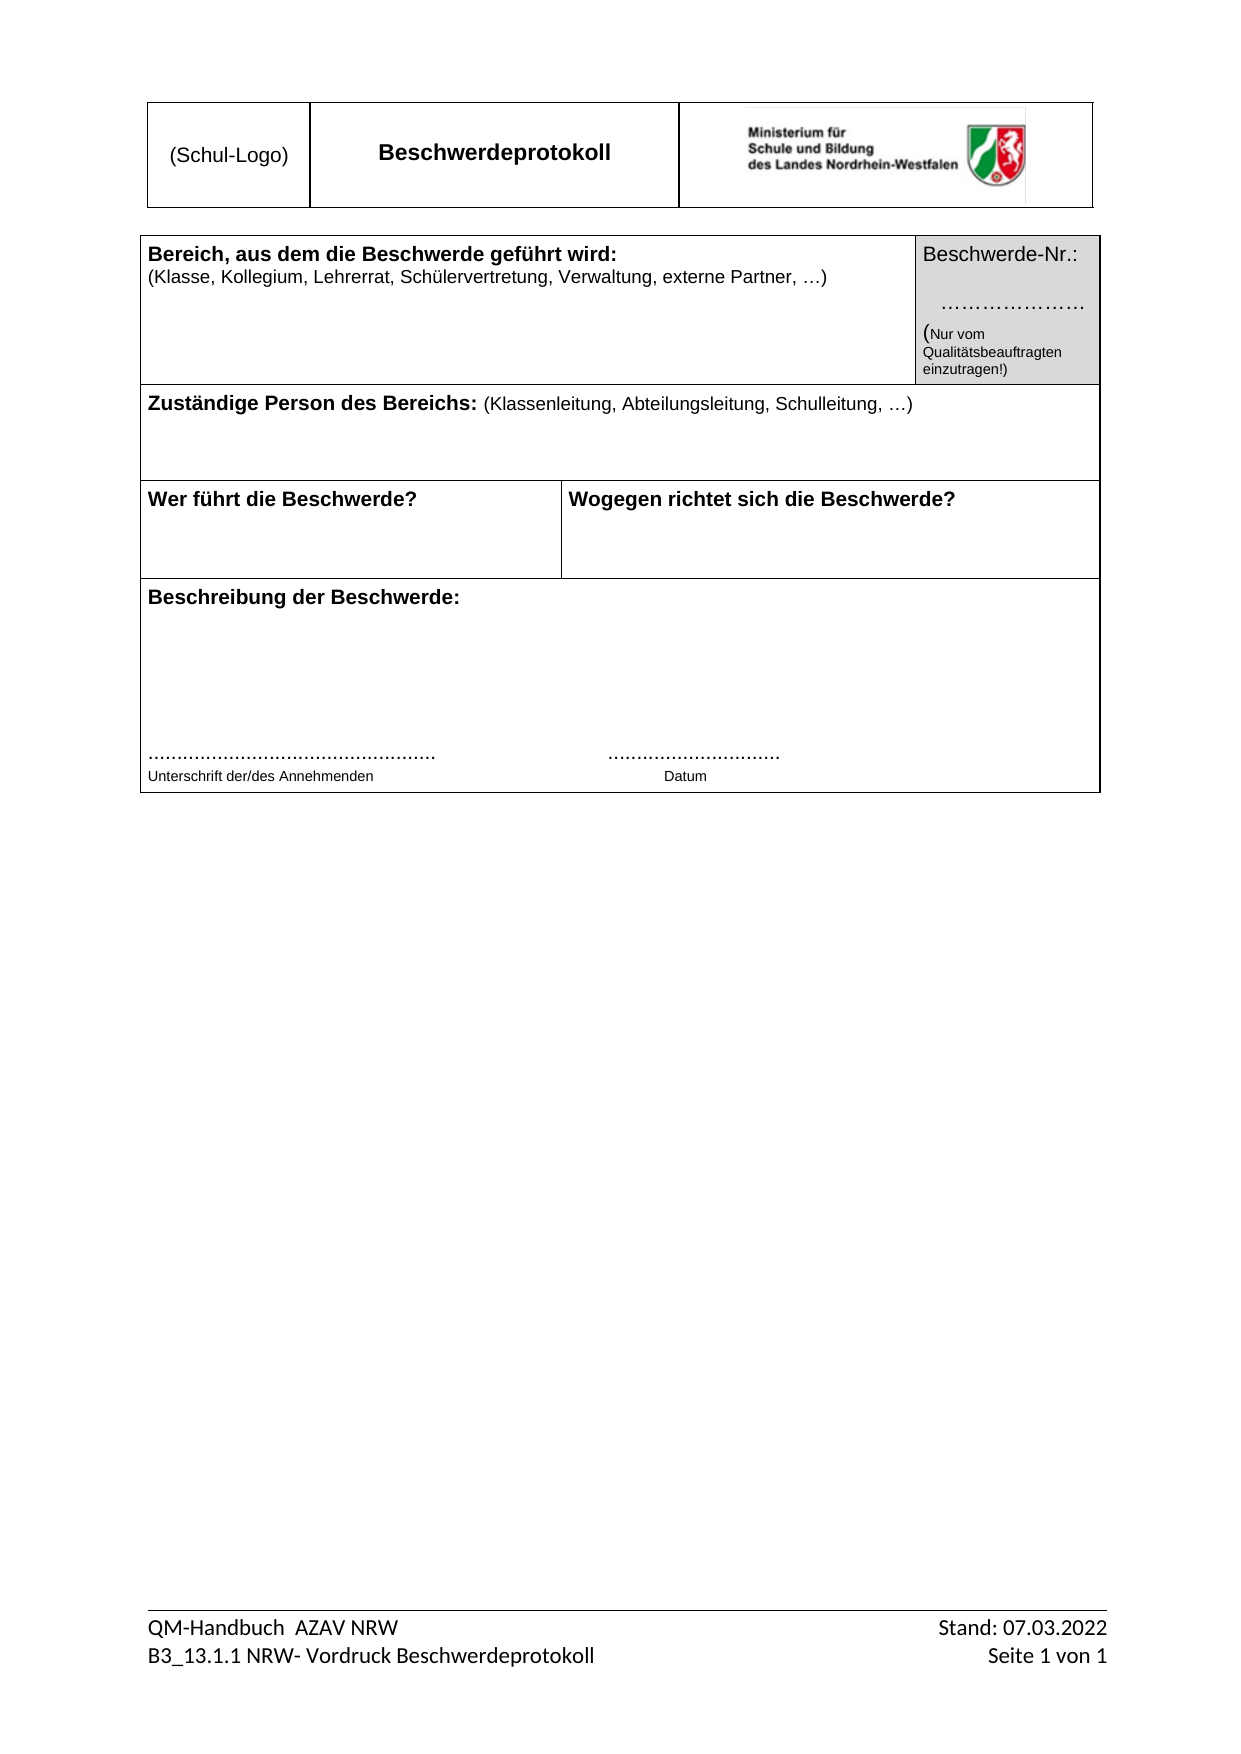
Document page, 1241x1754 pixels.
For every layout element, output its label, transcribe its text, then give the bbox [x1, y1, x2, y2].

table_header Beschwerdeprotokoll [311, 103, 678, 207]
table_cell Wer führt die Beschwerde? [141, 481, 561, 577]
table_header Bereich, aus dem die Beschwerde geführt wird: (Klasse, Kollegium, Lehrerrat, Schülervertretung, Verwaltung, externe Partner, …) [141, 236, 915, 384]
table_cell Wogegen richtet sich die Beschwerde? [562, 481, 1099, 577]
table_header (Schul-Logo) [148, 103, 309, 207]
table_header Beschwerde-Nr.: ………………… (Nur vom Qualitätsbeauftragten einzutragen!) [916, 236, 1099, 384]
table_cell Beschreibung der Beschwerde: .................................................. .............................. Unterschrift der/des Annehmenden Datum [141, 579, 1099, 792]
table_header [680, 103, 1092, 207]
picture [745, 106, 1027, 204]
table_cell Zuständige Person des Bereichs: (Klassenleitung, Abteilungsleitung, Schulleitung, …) [141, 385, 1099, 479]
